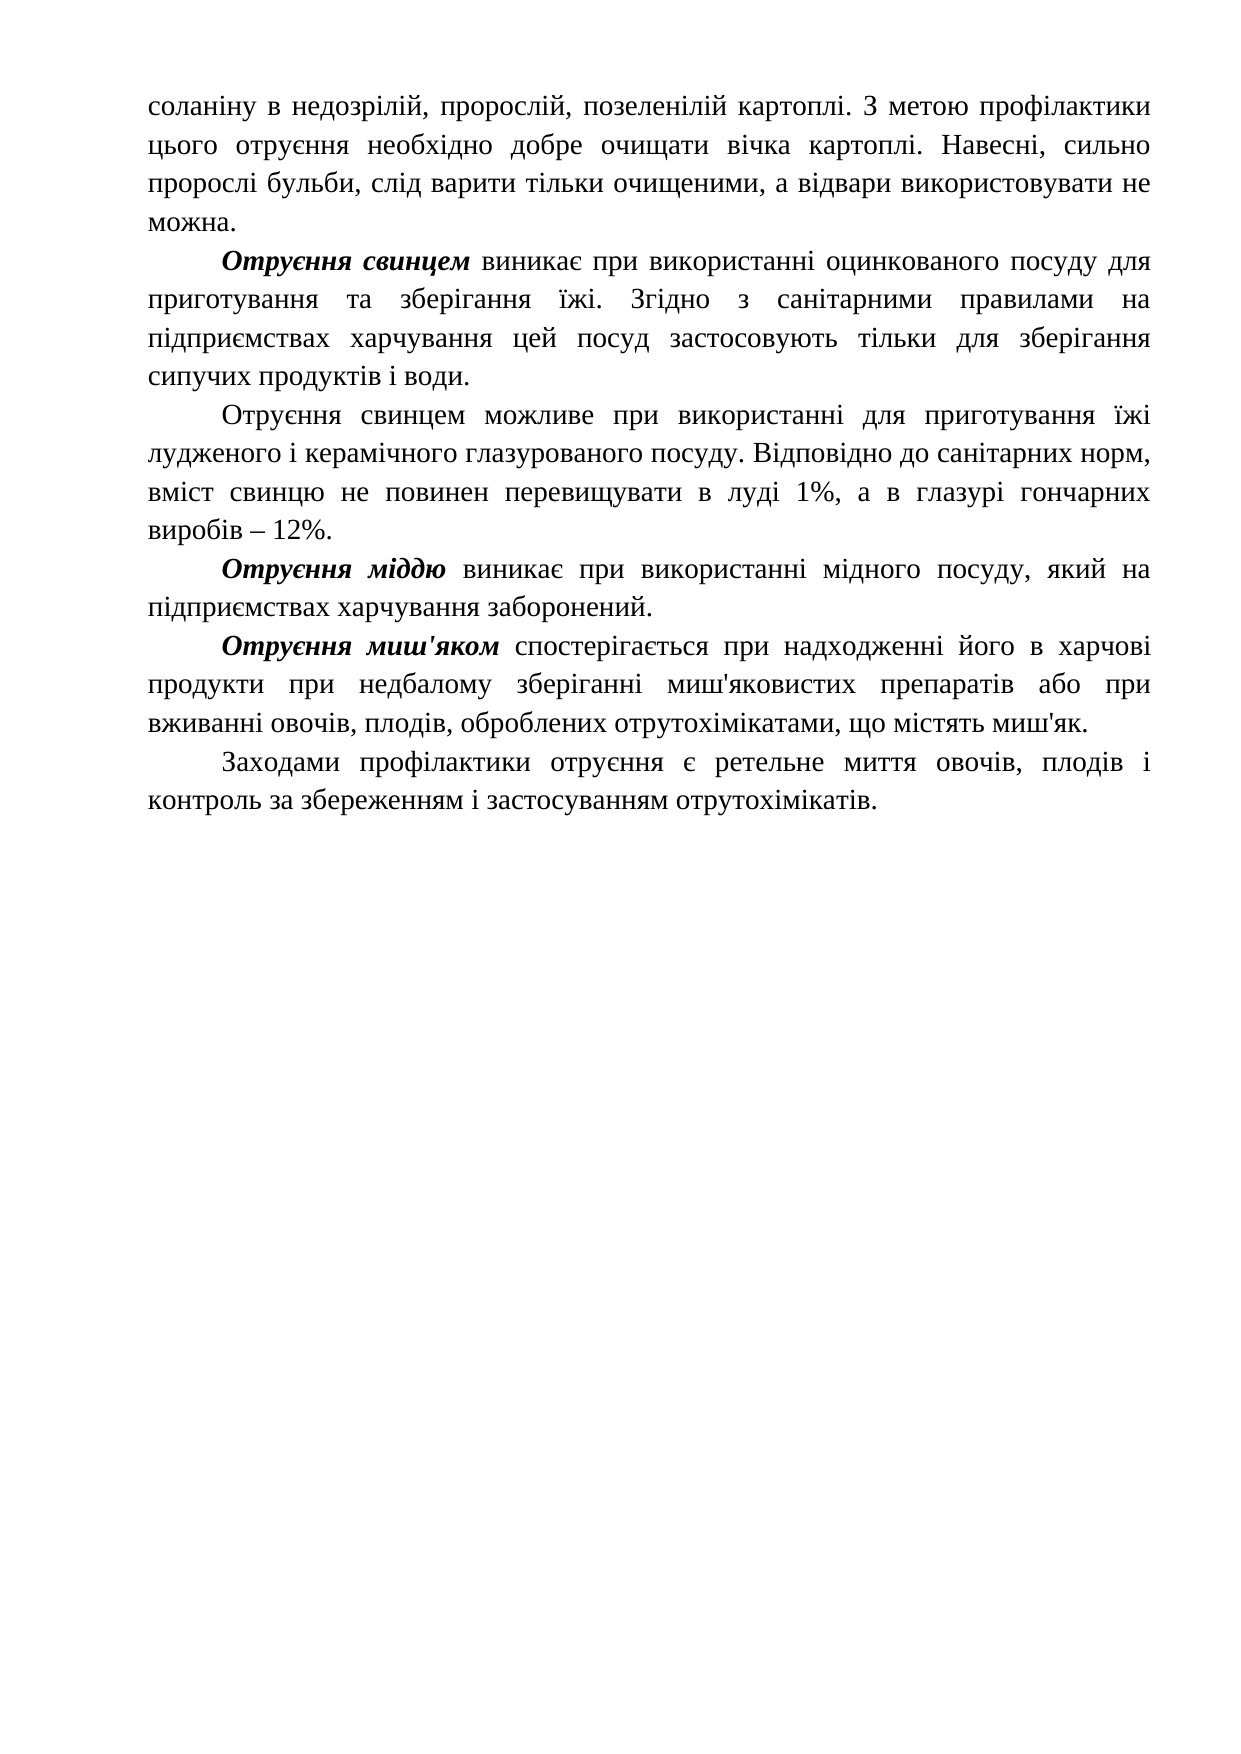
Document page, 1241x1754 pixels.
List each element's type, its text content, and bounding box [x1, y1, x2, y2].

text Заходами профілактики отруєння є ретельне миття овочів, плодів і контроль за збереженням і застосуванням отрутохімікатів. [148, 744, 1152, 816]
text Отруєння миш'яком спостерігається при надходженні його в харчові продукти при недбалому зберіганні миш'яковистих препаратів або при вживанні овочів, плодів, оброблених отрутохімікатами, що містять миш'як. [148, 628, 1152, 739]
text Отруєння свинцем можливе при використанні для приготування їжі лудженого і керамічного глазурованого посуду. Відповідно до санітарних норм, вміст свинцю не повинен перевищувати в луді 1%, а в глазурі гончарних виробів – 12%. [148, 397, 1152, 546]
text Отруєння міддю виникає при використанні мідного посуду, який на підприємствах харчування заборонений. [148, 551, 1152, 623]
text Отруєння свинцем виникає при використанні оцинкованого посуду для приготування та зберігання їжі. Згідно з санітарними правилами на підприємствах харчування цей посуд застосовують тільки для зберігання сипучих продуктів і води. [148, 243, 1152, 392]
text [148, 88, 1152, 238]
